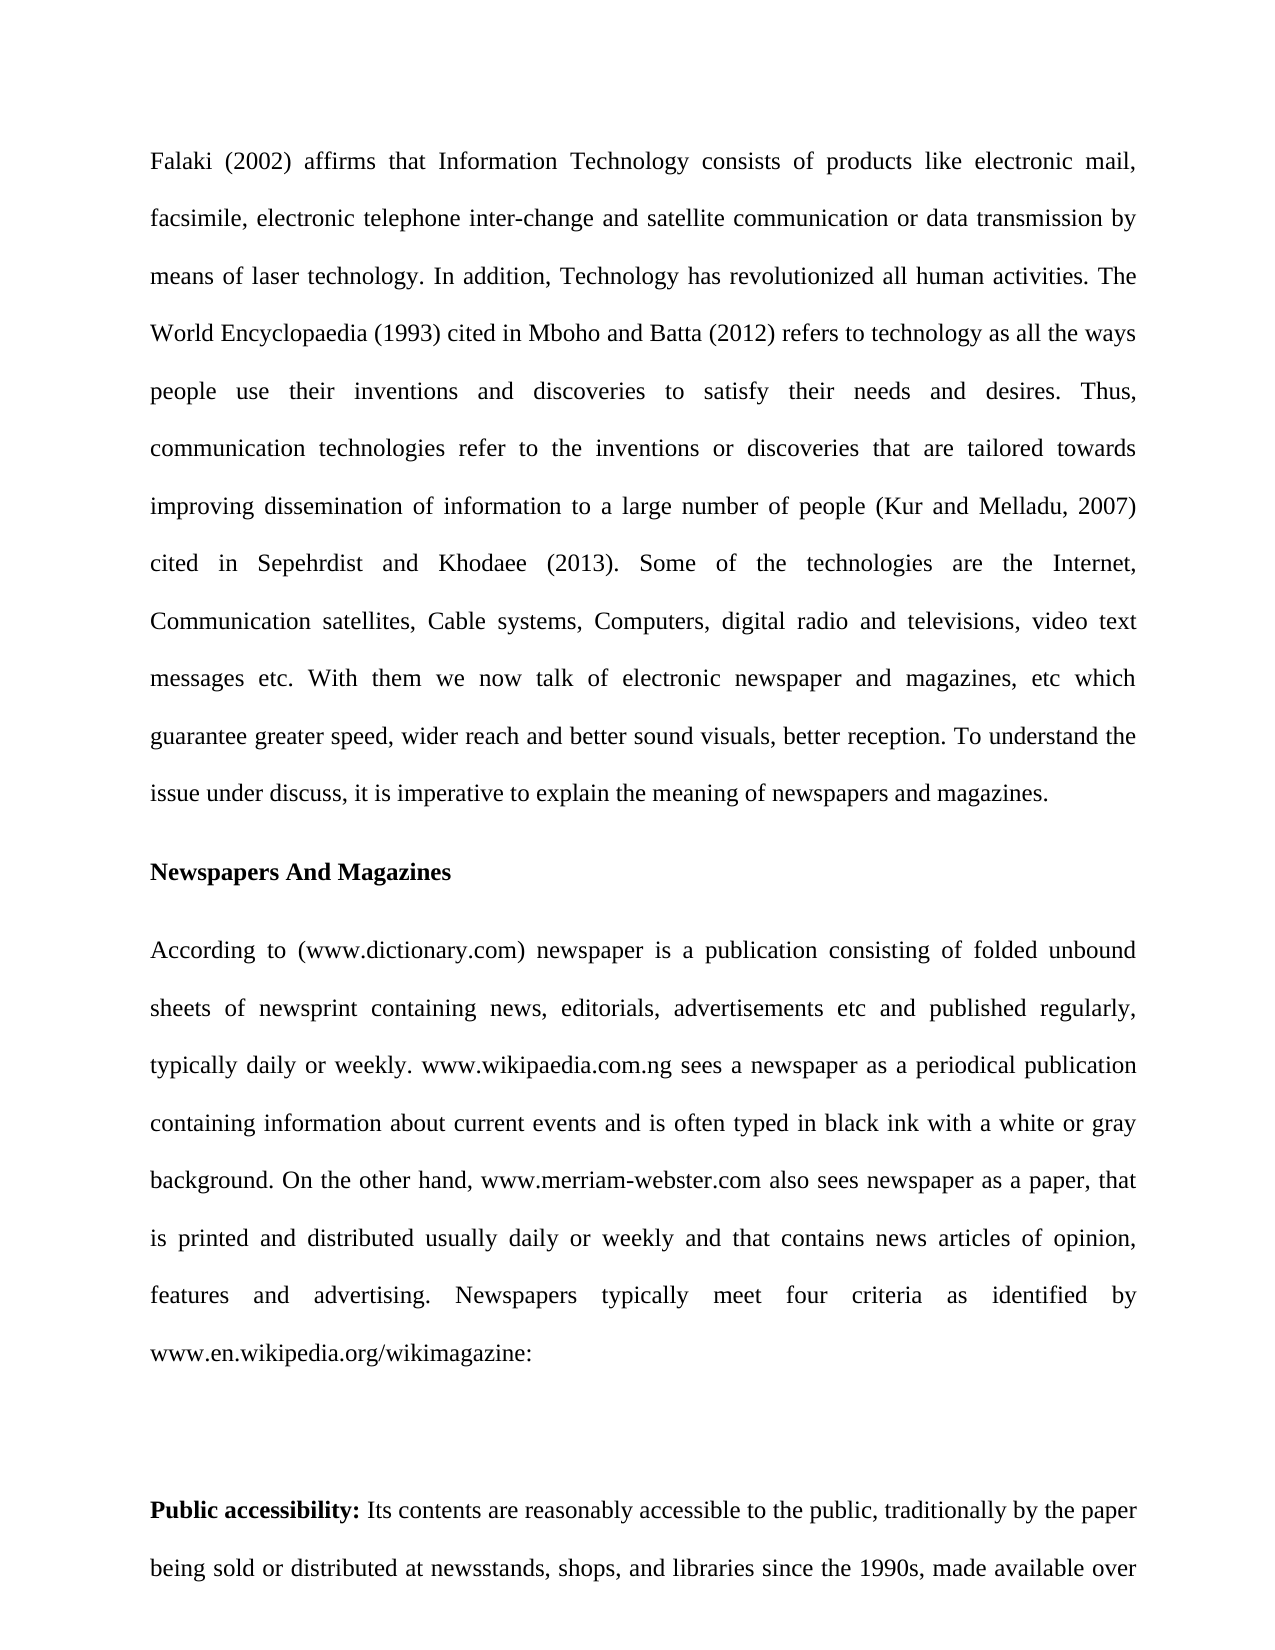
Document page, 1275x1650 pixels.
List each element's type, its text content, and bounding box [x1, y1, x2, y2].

subtitle Falaki (2002) affirms that Information Technology consists of products like electronic mail, facsimile, electronic telephone inter-change and satellite communication or data transmission by means of laser technology. In addition, Technology has revolutionized all human activities. The World Encyclopaedia (1993) cited in Mboho and Batta (2012) refers to technology as all the ways people use their inventions and discoveries to satisfy their needs and desires. Thus, communication technologies refer to the inventions or discoveries that are tailored towards improving dissemination of information to a large number of people (Kur and Melladu, 2007) cited in Sepehrdist and Khodaee (2013). Some of the technologies are the Internet, Communication satellites, Cable systems, Computers, digital radio and televisions, video text messages etc. With them we now talk of electronic newspaper and magazines, etc which guarantee greater speed, wider reach and better sound visuals, better reception. To understand the issue under discuss, it is imperative to explain the meaning of newspapers and magazines. [150, 146, 1137, 807]
subtitle Newspapers And Magazines [150, 857, 1137, 886]
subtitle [150, 1495, 1137, 1582]
subtitle According to (www.dictionary.com) newspaper is a publication consisting of folded unbound sheets of newsprint containing news, editorials, advertisements etc and published regularly, typically daily or weekly. www.wikipaedia.com.ng sees a newspaper as a periodical publication containing information about current events and is often typed in black ink with a white or gray background. On the other hand, www.merriam-webster.com also sees newspaper as a paper, that is printed and distributed usually daily or weekly and that contains news articles of opinion, features and advertising. Newspapers typically meet four criteria as identified by www.en.wikipedia.org/wikimagazine: [150, 936, 1137, 1367]
